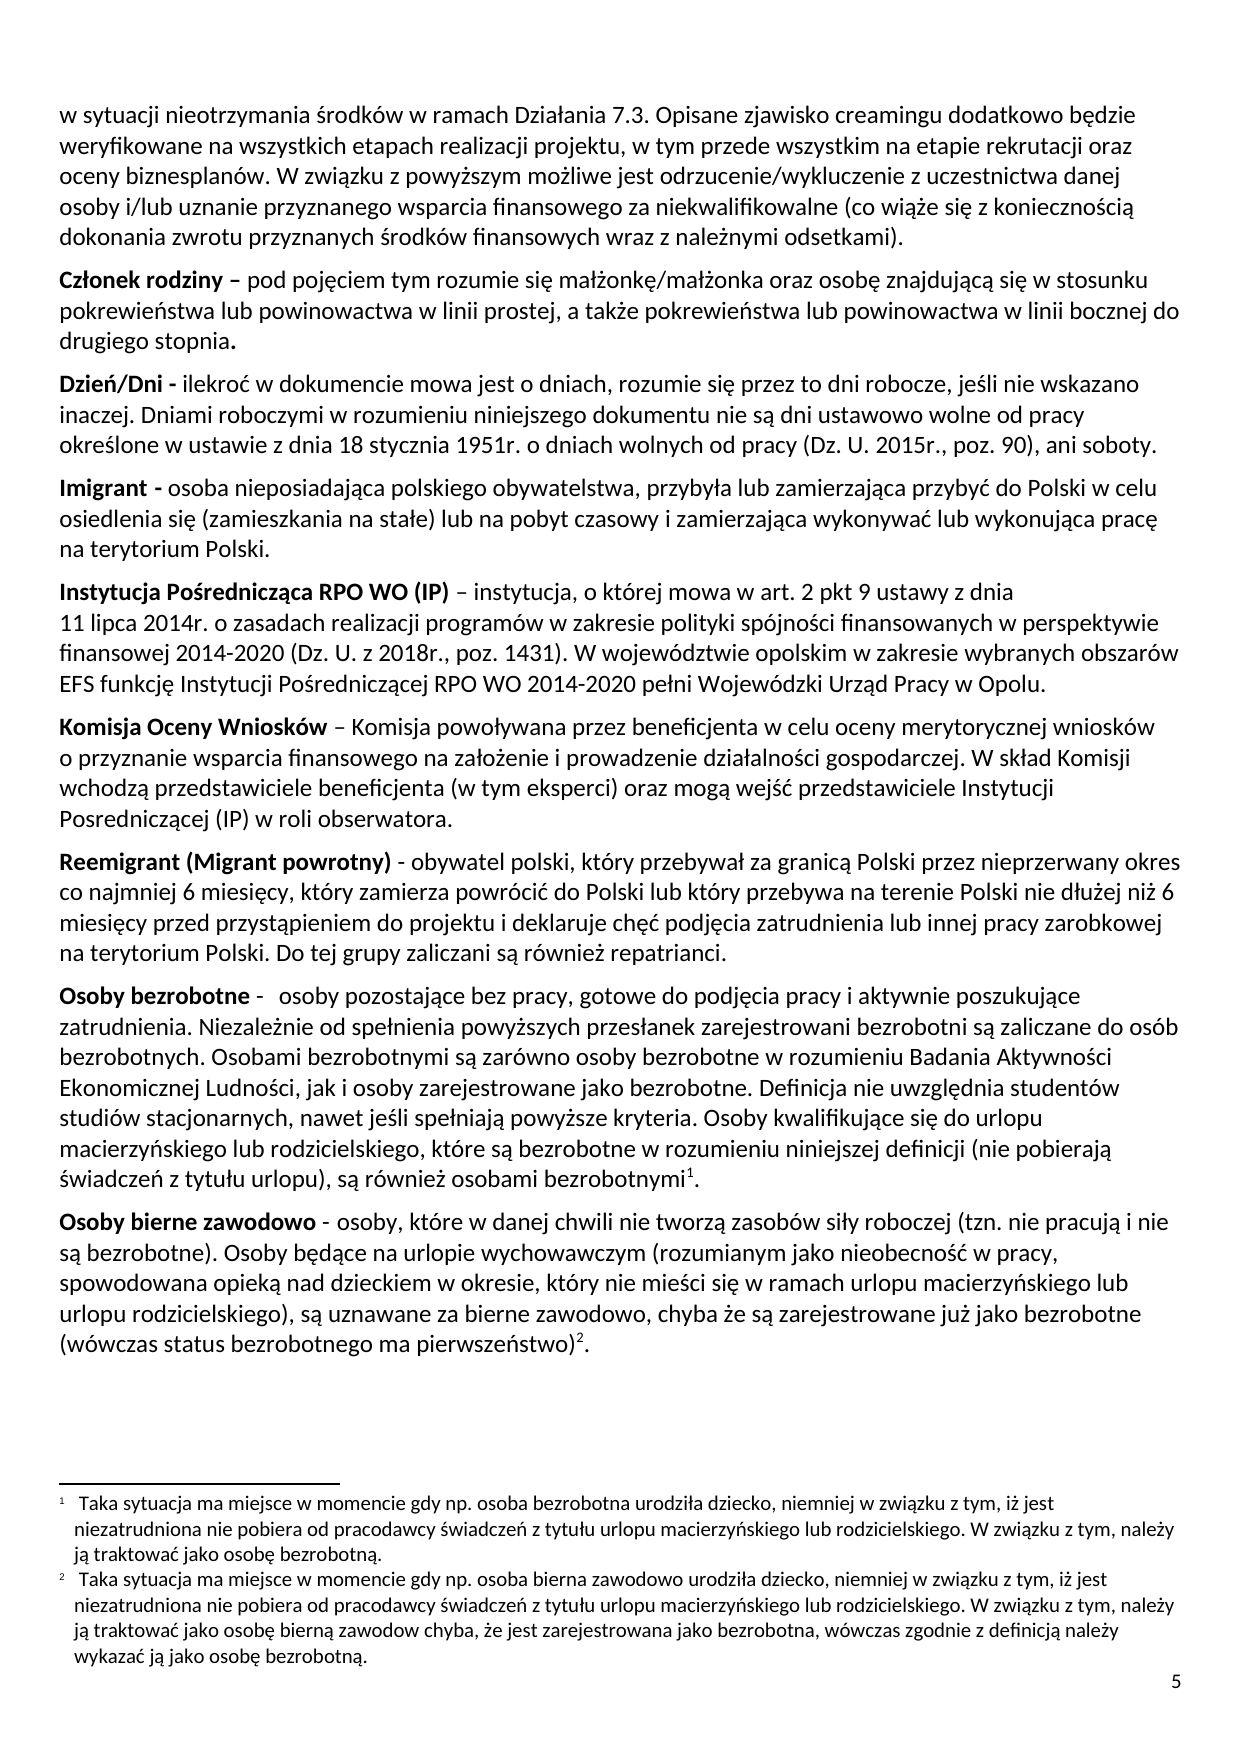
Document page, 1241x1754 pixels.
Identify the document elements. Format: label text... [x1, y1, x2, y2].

text Członek rodziny – pod pojęciem tym rozumie się małżonkę/małżonka oraz osobę znajdującą się w stosunku pokrewieństwa lub powinowactwa w linii prostej, a także pokrewieństwa lub powinowactwa w linii bocznej do drugiego stopnia. [59, 264, 1181, 356]
text Reemigrant (Migrant powrotny) - obywatel polski, który przebywał za granicą Polski przez nieprzerwany okres co najmniej 6 miesięcy, który zamierza powrócić do Polski lub który przebywa na terenie Polski nie dłużej niż 6 miesięcy przed przystąpieniem do projektu i deklaruje chęć podjęcia zatrudnienia lub innej pracy zarobkowej na terytorium Polski. Do tej grupy zaliczani są również repatrianci. [59, 846, 1181, 968]
text Instytucja Pośrednicząca RPO WO (IP) – instytucja, o której mowa w art. 2 pkt 9 ustawy z dnia 11 lipca 2014r. o zasadach realizacji programów w zakresie polityki spójności finansowanych w perspektywie finansowej 2014-2020 (Dz. U. z 2018r., poz. 1431). W województwie opolskim w zakresie wybranych obszarów EFS funkcję Instytucji Pośredniczącej RPO WO 2014-2020 pełni Wojewódzki Urząd Pracy w Opolu. [59, 577, 1181, 699]
text Osoby bierne zawodowo - osoby, które w danej chwili nie tworzą zasobów siły roboczej (tzn. nie pracują i nie są bezrobotne). Osoby będące na urlopie wychowawczym (rozumianym jako nieobecność w pracy, spowodowana opieką nad dzieckiem w okresie, który nie mieści się w ramach urlopu macierzyńskiego lub urlopu rodzicielskiego), są uznawane za bierne zawodowo, chyba że są zarejestrowane już jako bezrobotne (wówczas status bezrobotnego ma pierwszeństwo). [59, 1206, 1181, 1359]
text Komisja Oceny Wniosków – Komisja powoływana przez beneficjenta w celu oceny merytorycznej wniosków o przyznanie wsparcia finansowego na założenie i prowadzenie działalności gospodarczej. W skład Komisji wchodzą przedstawiciele beneficjenta (w tym eksperci) oraz mogą wejść przedstawiciele Instytucji Posredniczącej (IP) w roli obserwatora. [59, 711, 1181, 833]
text Dzień/Dni - ilekroć w dokumencie mowa jest o dniach, rozumie się przez to dni robocze, jeśli nie wskazano inaczej. Dniami roboczymi w rozumieniu niniejszego dokumentu nie są dni ustawowo wolne od pracy określone w ustawie z dnia 18 stycznia 1951r. o dniach wolnych od pracy (Dz. U. 2015r., poz. 90), ani soboty. [59, 368, 1181, 460]
text Osoby bezrobotne - osoby pozostające bez pracy, gotowe do podjęcia pracy i aktywnie poszukujące zatrudnienia. Niezależnie od spełnienia powyższych przesłanek zarejestrowani bezrobotni są zaliczane do osób bezrobotnych. Osobami bezrobotnymi są zarówno osoby bezrobotne w rozumieniu Badania Aktywności Ekonomicznej Ludności, jak i osoby zarejestrowane jako bezrobotne. Definicja nie uwzględnia studentów studiów stacjonarnych, nawet jeśli spełniają powyższe kryteria. Osoby kwalifikujące się do urlopu macierzyńskiego lub rodzicielskiego, które są bezrobotne w rozumieniu niniejszej definicji (nie pobierają świadczeń z tytułu urlopu), są również osobami bezrobotnymi. [59, 980, 1181, 1194]
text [59, 99, 1181, 252]
text Imigrant - osoba nieposiadająca polskiego obywatelstwa, przybyła lub zamierzająca przybyć do Polski w celu osiedlenia się (zamieszkania na stałe) lub na pobyt czasowy i zamierzająca wykonywać lub wykonująca pracę na terytorium Polski. [59, 472, 1181, 564]
